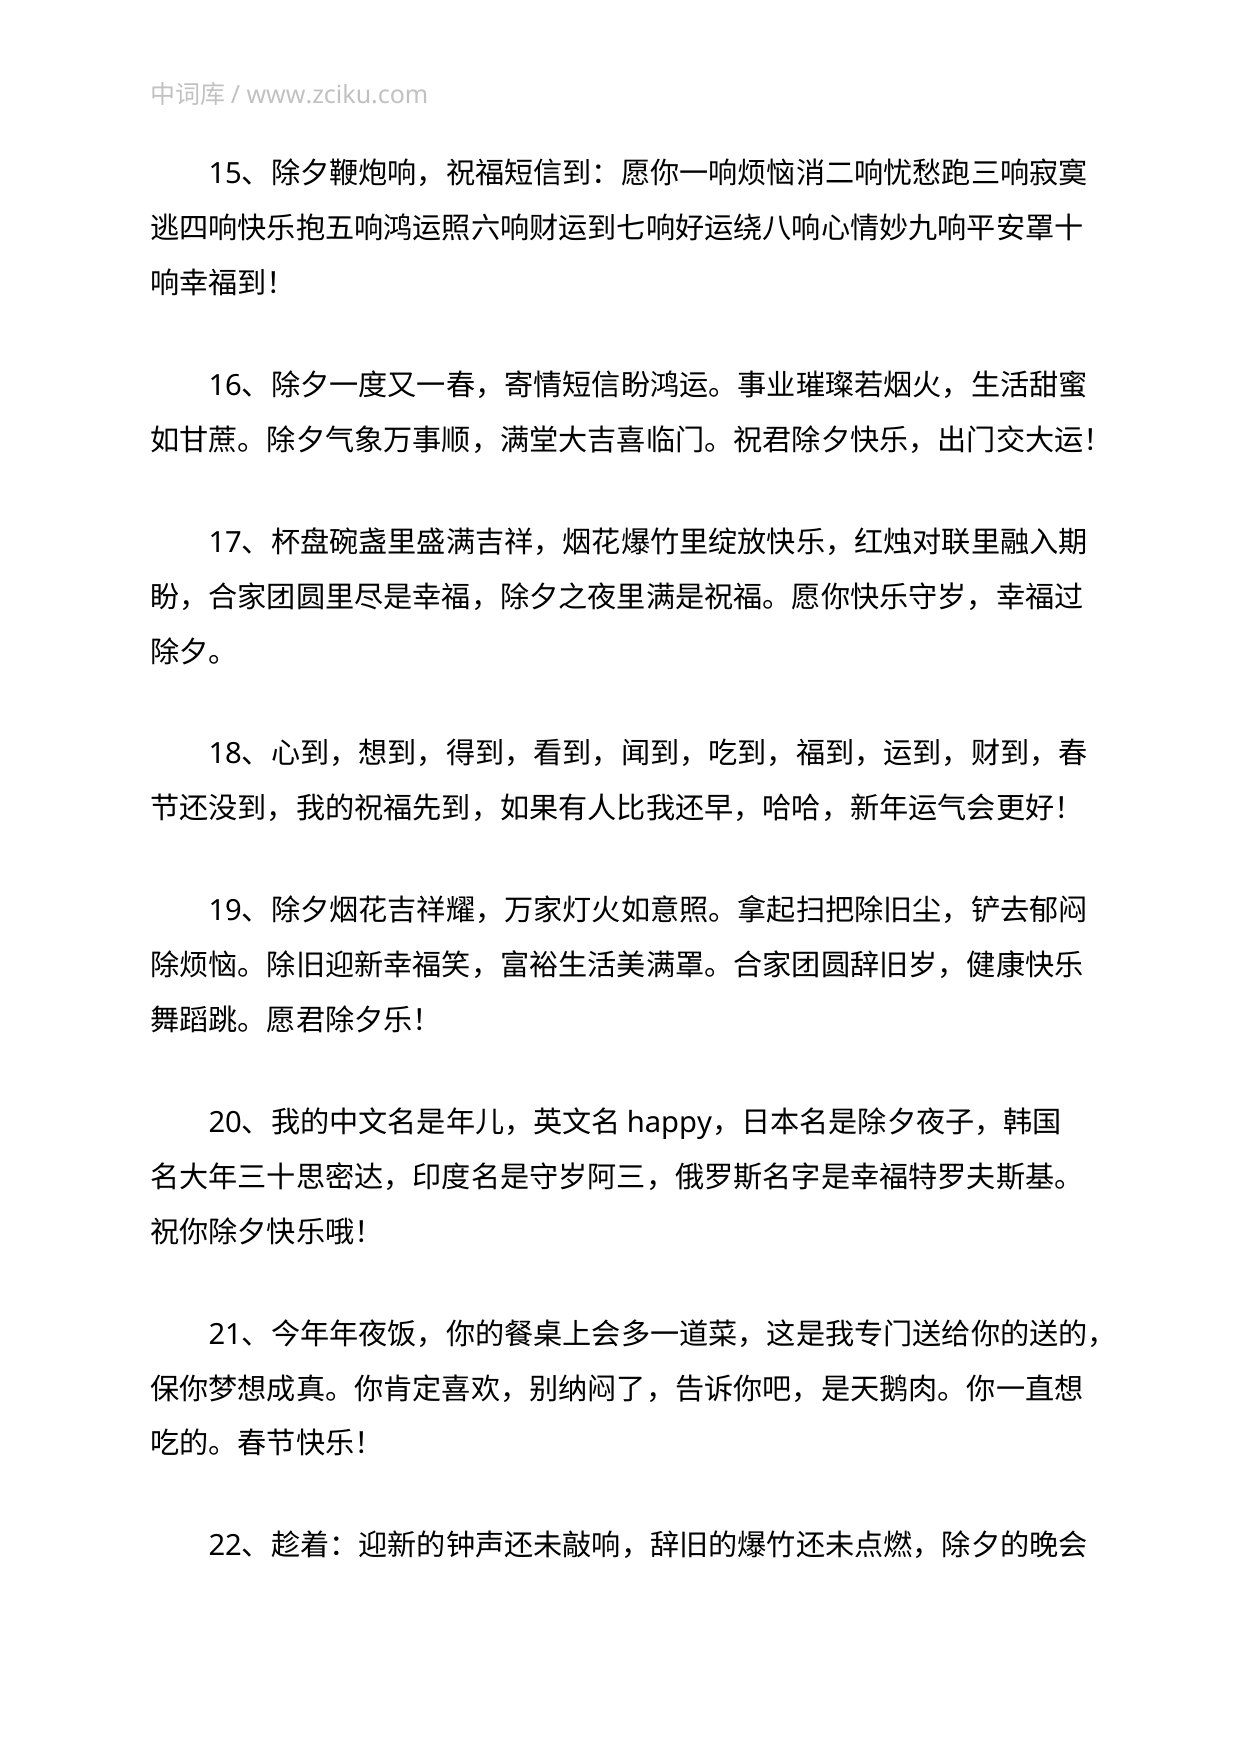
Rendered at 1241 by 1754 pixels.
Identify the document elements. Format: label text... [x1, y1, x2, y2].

text 17、杯盘碗盏里盛满吉祥，烟花爆竹里绽放快乐，红烛对联里融入期盼，合家团圆里尽是幸福，除夕之夜里满是祝福。愿你快乐守岁，幸福过除夕。 [150, 518, 1090, 671]
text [150, 1522, 1090, 1564]
text 20、我的中文名是年儿，英文名happy，日本名是除夕夜子，韩国名大年三十思密达，印度名是守岁阿三，俄罗斯名字是幸福特罗夫斯基。祝你除夕快乐哦！ [150, 1098, 1090, 1251]
text 15、除夕鞭炮响，祝福短信到：愿你一响烦恼消二响忧愁跑三响寂寞逃四响快乐抱五响鸿运照六响财运到七响好运绕八响心情妙九响平安罩十响幸福到！ [150, 150, 1090, 302]
text 21、今年年夜饭，你的餐桌上会多一道菜，这是我专门送给你的送的，保你梦想成真。你肯定喜欢，别纳闷了，告诉你吧，是天鹅肉。你一直想吃的。春节快乐！ [150, 1310, 1090, 1462]
text 18、心到，想到，得到，看到，闻到，吃到，福到，运到，财到，春节还没到，我的祝福先到，如果有人比我还早，哈哈，新年运气会更好！ [150, 730, 1090, 827]
text 16、除夕一度又一春，寄情短信盼鸿运。事业璀璨若烟火，生活甜蜜如甘蔗。除夕气象万事顺，满堂大吉喜临门。祝君除夕快乐，出门交大运！ [150, 362, 1090, 459]
text 19、除夕烟花吉祥耀，万家灯火如意照。拿起扫把除旧尘，铲去郁闷除烦恼。除旧迎新幸福笑，富裕生活美满罩。合家团圆辞旧岁，健康快乐舞蹈跳。愿君除夕乐！ [150, 887, 1090, 1039]
